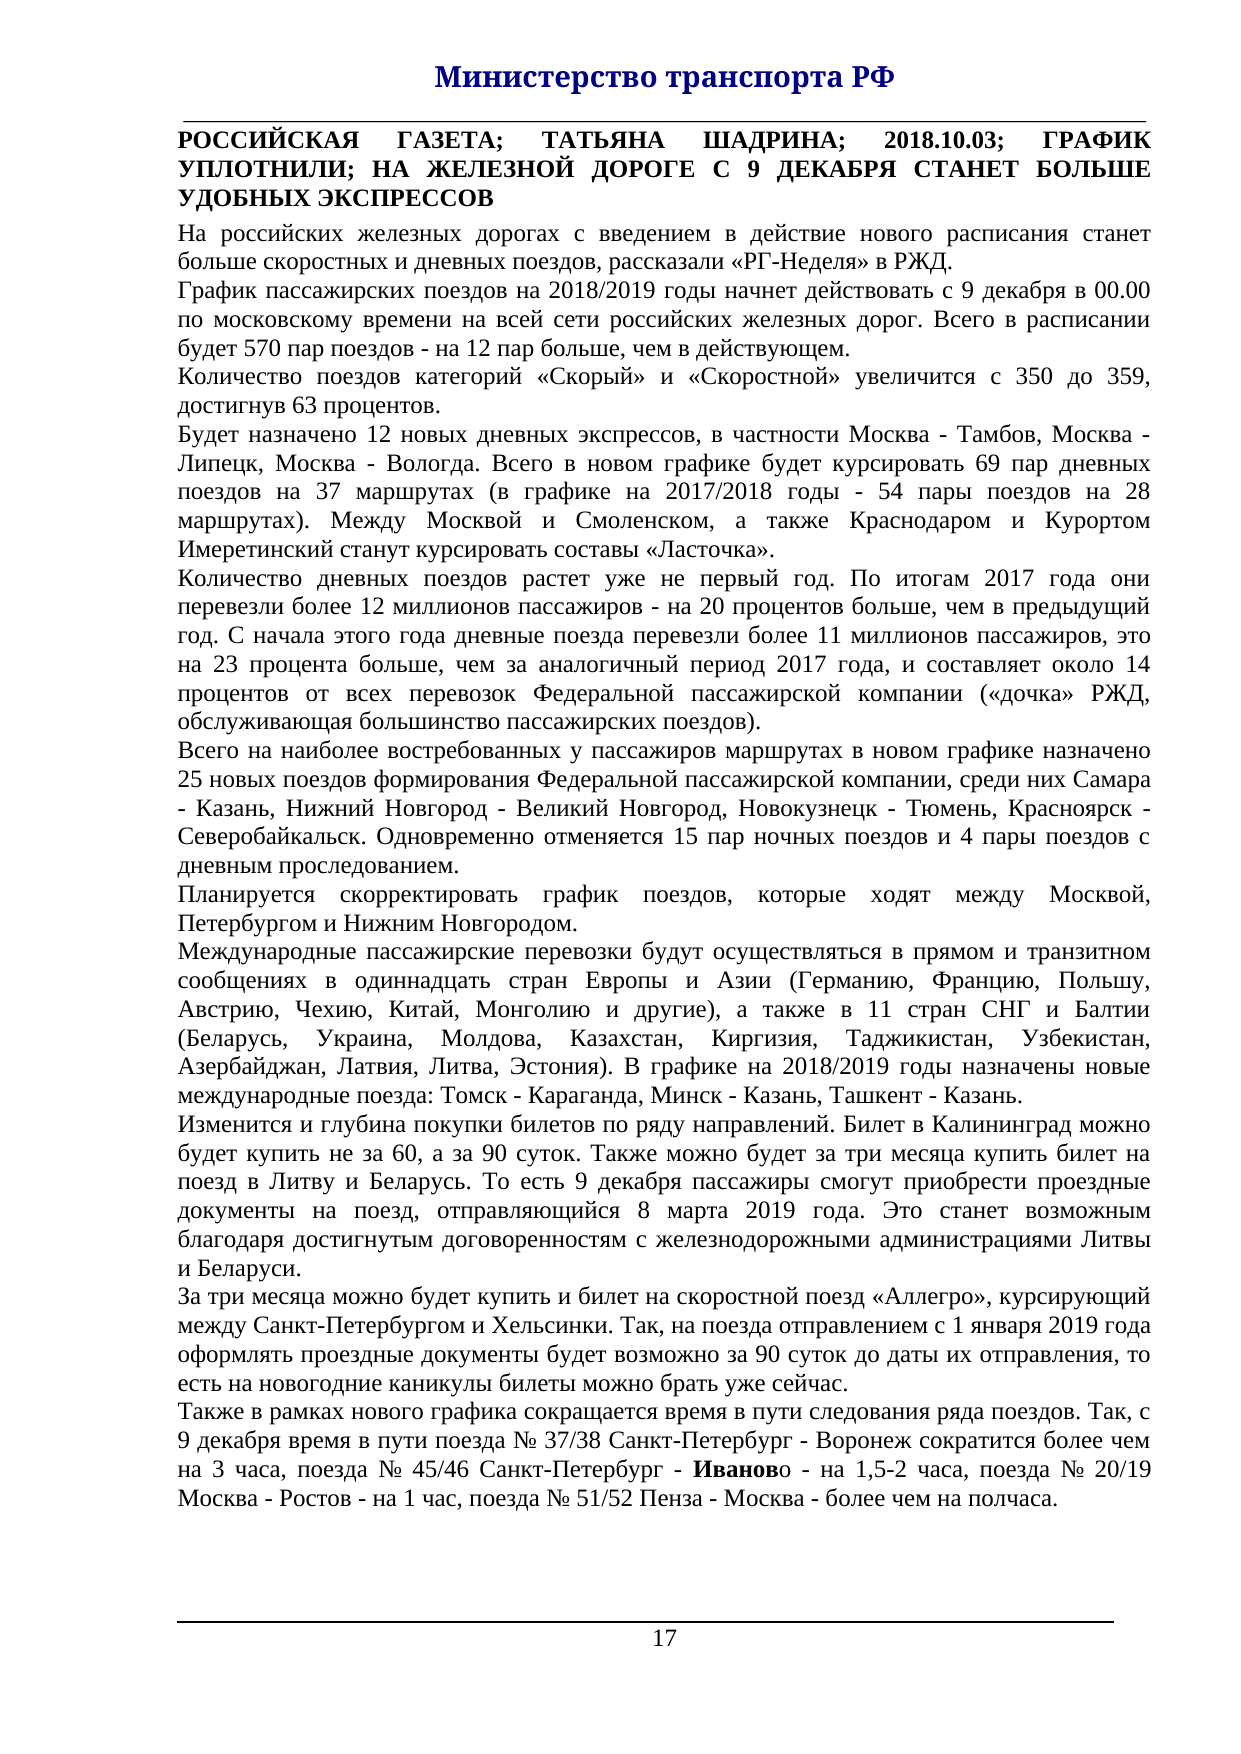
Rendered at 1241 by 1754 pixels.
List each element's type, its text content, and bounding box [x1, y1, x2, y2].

text За три месяца можно будет купить и билет на скоростной поезд «Аллегро», курсирующий между Санкт-Петербургом и Хельсинки. Так, на поезда отправлением с 1 января 2019 года оформлять проездные документы будет возможно за 90 суток до даты их отправления, то есть на новогодние каникулы билеты можно брать уже сейчас. [177, 1281, 1152, 1396]
text Международные пассажирские перевозки будут осуществляться в прямом и транзитном сообщениях в одиннадцать стран Европы и Азии (Германию, Францию, Польшу, Австрию, Чехию, Китай, Монголию и другие), а также в 11 стран СНГ и Балтии (Беларусь, Украина, Молдова, Казахстан, Киргизия, Таджикистан, Узбекистан, Азербайджан, Латвия, Литва, Эстония). В графике на 2018/2019 годы назначены новые международные поезда: Томск - Караганда, Минск - Казань, Ташкент - Казань. [177, 936, 1152, 1109]
text График пассажирских поездов на 2018/2019 годы начнет действовать с 9 декабря в 00.00 по московскому времени на всей сети российских железных дорог. Всего в расписании будет 570 пар поездов - на 12 пар больше, чем в действующем. [177, 275, 1152, 361]
text Планируется скорректировать график поездов, которые ходят между Москвой, Петербургом и Нижним Новгородом. [177, 879, 1152, 936]
text Всего на наиболее востребованных у пассажиров маршрутах в новом графике назначено 25 новых поездов формирования Федеральной пассажирской компании, среди них Самара - Казань, Нижний Новгород - Великий Новгород, Новокузнецк - Тюмень, Красноярск - Северобайкальск. Одновременно отменяется 15 пар ночных поездов и 4 пары поездов с дневным проследованием. [177, 735, 1152, 879]
text Количество поездов категорий «Скорый» и «Скоростной» увеличится с 350 до 359, достигнув 63 процентов. [177, 361, 1152, 419]
text На российских железных дорогах с введением в действие нового расписания станет больше скоростных и дневных поездов, рассказали «РГ-Неделя» в РЖД. [177, 218, 1152, 275]
text Изменится и глубина покупки билетов по ряду направлений. Билет в Калининград можно будет купить не за 60, а за 90 суток. Также можно будет за три месяца купить билет на поезд в Литву и Беларусь. То есть 9 декабря пассажиры смогут приобрести проездные документы на поезд, отправляющийся 8 марта 2019 года. Это станет возможным благодаря достигнутым договоренностям с железнодорожными администрациями Литвы и Беларуси. [177, 1109, 1152, 1281]
text Будет назначено 12 новых дневных экспрессов, в частности Москва - Тамбов, Москва - Липецк, Москва - Вологда. Всего в новом графике будет курсировать 69 пар дневных поездов на 37 маршрутах (в графике на 2017/2018 годы - 54 пары поездов на 28 маршрутах). Между Москвой и Смоленском, а также Краснодаром и Курортом Имеретинский станут курсировать составы «Ласточка». [177, 419, 1152, 563]
subtitle РОССИЙСКАЯ ГАЗЕТА; ТАТЬЯНА ШАДРИНА; 2018.10.03; ГРАФИК УПЛОТНИЛИ; НА ЖЕЛЕЗНОЙ ДОРОГЕ С 9 ДЕКАБРЯ СТАНЕТ БОЛЬШЕ УДОБНЫХ ЭКСПРЕССОВ [177, 125, 1152, 211]
text Количество дневных поездов растет уже не первый год. По итогам 2017 года они перевезли более 12 миллионов пассажиров - на 20 процентов больше, чем в предыдущий год. С начала этого года дневные поезда перевезли более 11 миллионов пассажиров, это на 23 процента больше, чем за аналогичный период 2017 года, и составляет около 14 процентов от всех перевозок Федеральной пассажирской компании («дочка» РЖД, обслуживающая большинство пассажирских поездов). [177, 563, 1152, 735]
text Также в рамках нового графика сокращается время в пути следования ряда поездов. Так, с 9 декабря время в пути поезда № 37/38 Санкт-Петербург - Воронеж сократится более чем на 3 часа, поезда № 45/46 Санкт-Петербург - Иваново - на 1,5-2 часа, поезда № 20/19 Москва - Ростов - на 1 час, поезда № 51/52 Пенза - Москва - более чем на полчаса. [177, 1396, 1152, 1511]
